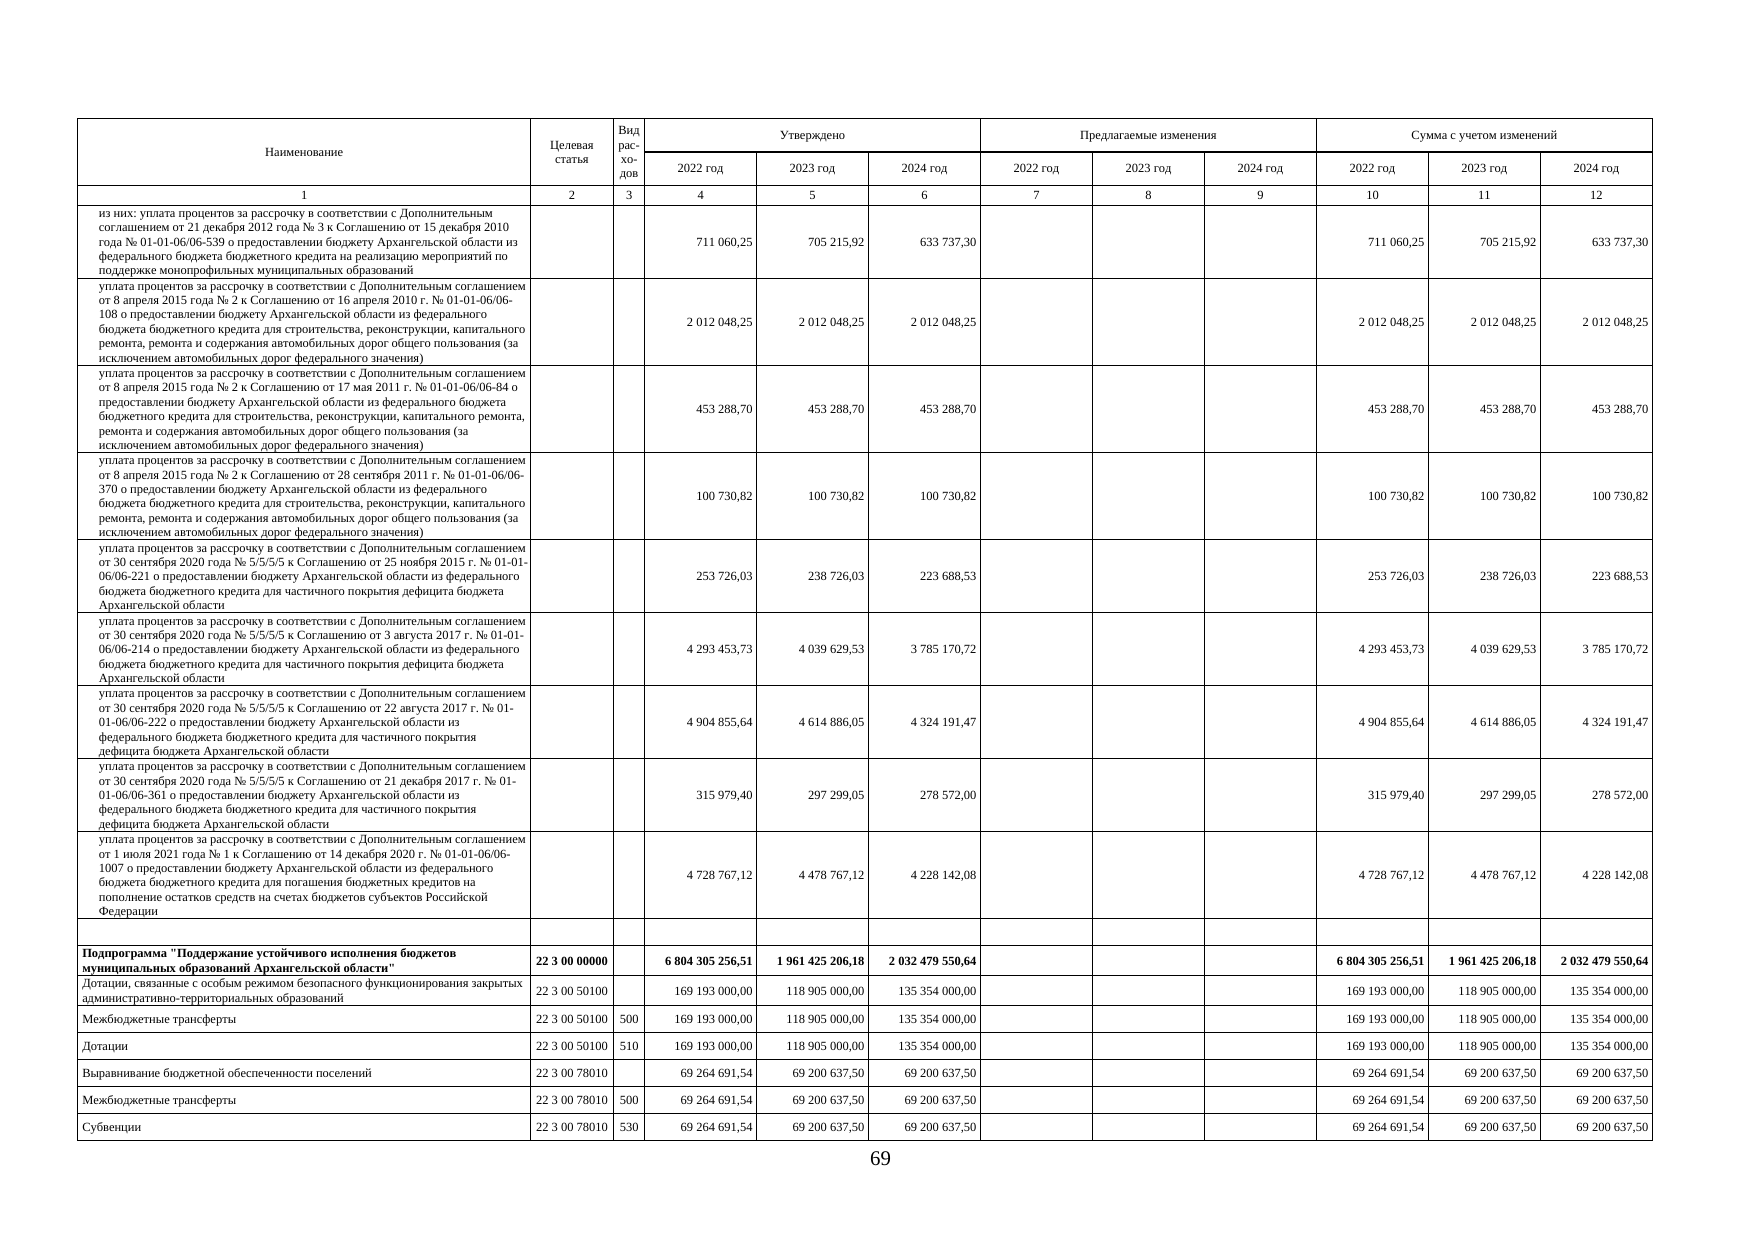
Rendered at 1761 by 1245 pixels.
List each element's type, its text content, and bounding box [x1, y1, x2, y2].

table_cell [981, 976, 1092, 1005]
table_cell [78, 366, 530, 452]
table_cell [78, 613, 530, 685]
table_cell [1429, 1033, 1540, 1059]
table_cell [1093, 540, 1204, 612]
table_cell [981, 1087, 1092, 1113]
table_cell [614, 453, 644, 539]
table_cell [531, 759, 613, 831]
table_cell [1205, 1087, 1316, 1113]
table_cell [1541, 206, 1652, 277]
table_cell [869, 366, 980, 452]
table_cell 2023 год [757, 153, 868, 184]
table_cell 2022 год [981, 153, 1092, 184]
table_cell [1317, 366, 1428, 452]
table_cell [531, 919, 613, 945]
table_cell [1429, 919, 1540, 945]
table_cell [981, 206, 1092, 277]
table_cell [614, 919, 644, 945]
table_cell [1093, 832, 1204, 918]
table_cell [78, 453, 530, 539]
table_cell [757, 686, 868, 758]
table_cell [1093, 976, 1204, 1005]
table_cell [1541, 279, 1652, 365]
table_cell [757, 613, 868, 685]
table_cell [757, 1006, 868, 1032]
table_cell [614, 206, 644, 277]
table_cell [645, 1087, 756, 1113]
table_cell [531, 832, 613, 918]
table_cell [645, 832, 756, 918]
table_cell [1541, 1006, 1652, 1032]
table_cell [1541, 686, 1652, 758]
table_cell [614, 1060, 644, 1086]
table_header Сумма с учетом изменений [1317, 119, 1652, 151]
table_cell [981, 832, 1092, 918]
table_cell 10 [1317, 186, 1428, 204]
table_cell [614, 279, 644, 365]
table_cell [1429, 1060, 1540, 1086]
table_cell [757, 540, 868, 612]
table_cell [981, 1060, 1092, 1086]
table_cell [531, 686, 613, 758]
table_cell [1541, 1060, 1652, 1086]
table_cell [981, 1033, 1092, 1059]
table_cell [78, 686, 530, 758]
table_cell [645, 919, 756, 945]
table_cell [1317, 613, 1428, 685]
table_cell 2022 год [1317, 153, 1428, 184]
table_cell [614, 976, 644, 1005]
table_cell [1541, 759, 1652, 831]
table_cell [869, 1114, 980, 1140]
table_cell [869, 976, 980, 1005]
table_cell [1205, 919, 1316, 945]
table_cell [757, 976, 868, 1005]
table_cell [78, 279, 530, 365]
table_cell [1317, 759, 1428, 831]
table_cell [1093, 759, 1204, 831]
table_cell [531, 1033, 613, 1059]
table_cell 7 [981, 186, 1092, 204]
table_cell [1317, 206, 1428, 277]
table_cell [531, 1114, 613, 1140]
table_cell 8 [1093, 186, 1204, 204]
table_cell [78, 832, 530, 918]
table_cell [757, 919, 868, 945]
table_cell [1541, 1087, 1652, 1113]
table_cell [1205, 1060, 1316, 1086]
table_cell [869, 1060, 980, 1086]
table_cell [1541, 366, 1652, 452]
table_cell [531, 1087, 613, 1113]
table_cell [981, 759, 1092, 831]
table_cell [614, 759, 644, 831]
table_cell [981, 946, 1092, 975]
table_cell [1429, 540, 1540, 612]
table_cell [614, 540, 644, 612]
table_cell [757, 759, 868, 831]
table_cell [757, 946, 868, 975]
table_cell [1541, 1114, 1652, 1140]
table_cell 1 [78, 186, 530, 204]
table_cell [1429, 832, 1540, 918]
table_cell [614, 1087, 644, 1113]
table_cell 3 [614, 186, 644, 204]
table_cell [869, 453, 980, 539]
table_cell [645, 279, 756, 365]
table_header Наименование [78, 119, 530, 184]
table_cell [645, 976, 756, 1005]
table_header Утверждено [645, 119, 980, 151]
table_cell 5 [757, 186, 868, 204]
table_cell 2 [531, 186, 613, 204]
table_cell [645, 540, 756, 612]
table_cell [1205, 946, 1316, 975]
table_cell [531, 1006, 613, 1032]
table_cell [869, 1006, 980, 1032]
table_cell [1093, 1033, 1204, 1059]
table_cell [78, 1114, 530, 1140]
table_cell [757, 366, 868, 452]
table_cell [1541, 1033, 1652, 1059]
table_cell 2023 год [1093, 153, 1204, 184]
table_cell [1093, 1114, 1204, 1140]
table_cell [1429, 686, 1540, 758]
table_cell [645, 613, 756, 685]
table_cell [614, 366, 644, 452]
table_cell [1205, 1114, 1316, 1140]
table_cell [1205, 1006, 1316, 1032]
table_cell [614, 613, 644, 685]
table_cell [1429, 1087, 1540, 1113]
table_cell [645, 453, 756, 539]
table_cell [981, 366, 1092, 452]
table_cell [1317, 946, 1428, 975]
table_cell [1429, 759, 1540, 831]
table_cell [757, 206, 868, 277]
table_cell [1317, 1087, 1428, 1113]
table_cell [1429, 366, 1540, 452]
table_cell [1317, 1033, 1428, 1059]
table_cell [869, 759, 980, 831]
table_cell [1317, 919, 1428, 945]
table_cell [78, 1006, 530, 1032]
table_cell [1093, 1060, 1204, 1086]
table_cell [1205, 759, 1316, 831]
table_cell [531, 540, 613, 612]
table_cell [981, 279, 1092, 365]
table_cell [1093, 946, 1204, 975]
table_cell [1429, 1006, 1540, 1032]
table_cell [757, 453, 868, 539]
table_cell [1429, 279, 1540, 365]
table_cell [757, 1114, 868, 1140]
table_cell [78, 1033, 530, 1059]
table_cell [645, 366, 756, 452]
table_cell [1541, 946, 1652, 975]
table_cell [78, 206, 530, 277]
table_cell 12 [1541, 186, 1652, 204]
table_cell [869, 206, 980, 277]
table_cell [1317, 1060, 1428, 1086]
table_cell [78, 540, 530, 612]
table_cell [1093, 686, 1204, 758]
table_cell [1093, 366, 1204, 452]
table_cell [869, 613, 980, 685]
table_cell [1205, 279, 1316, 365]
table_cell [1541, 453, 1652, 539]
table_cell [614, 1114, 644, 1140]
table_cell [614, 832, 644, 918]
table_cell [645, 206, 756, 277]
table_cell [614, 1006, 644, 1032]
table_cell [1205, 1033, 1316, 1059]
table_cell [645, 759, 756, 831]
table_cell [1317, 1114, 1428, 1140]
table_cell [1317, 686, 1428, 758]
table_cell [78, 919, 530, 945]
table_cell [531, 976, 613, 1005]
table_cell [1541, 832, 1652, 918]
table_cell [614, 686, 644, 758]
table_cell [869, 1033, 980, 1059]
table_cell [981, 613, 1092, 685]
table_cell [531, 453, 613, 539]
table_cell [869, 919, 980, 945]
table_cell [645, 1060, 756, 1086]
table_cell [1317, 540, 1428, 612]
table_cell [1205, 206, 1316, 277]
table_cell 4 [645, 186, 756, 204]
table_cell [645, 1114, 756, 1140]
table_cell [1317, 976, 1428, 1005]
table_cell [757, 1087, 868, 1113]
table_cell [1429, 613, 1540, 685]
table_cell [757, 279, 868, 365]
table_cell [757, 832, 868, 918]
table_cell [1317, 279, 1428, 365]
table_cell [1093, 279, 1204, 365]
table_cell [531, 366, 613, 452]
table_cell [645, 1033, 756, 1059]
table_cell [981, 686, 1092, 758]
table_cell 11 [1429, 186, 1540, 204]
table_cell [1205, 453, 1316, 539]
table_cell 2022 год [645, 153, 756, 184]
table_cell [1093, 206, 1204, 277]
table_header Целевая статья [531, 119, 613, 184]
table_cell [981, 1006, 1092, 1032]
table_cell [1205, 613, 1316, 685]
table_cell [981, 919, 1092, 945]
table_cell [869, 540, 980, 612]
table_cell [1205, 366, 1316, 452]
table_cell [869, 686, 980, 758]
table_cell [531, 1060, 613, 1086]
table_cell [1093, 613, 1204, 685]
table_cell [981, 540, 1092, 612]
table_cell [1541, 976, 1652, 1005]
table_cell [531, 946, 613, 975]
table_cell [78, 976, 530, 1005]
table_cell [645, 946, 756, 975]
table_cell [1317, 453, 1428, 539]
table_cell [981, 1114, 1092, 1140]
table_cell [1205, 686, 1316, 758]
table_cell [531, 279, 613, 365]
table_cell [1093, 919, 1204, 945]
table_header Предлагаемые изменения [981, 119, 1316, 151]
table_header Вид рас- хо- дов [614, 119, 644, 184]
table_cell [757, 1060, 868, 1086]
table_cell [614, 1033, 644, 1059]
table_cell 2023 год [1429, 153, 1540, 184]
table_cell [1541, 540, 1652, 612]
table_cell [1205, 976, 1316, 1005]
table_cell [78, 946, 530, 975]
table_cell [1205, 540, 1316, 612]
table_cell 2024 год [1541, 153, 1652, 184]
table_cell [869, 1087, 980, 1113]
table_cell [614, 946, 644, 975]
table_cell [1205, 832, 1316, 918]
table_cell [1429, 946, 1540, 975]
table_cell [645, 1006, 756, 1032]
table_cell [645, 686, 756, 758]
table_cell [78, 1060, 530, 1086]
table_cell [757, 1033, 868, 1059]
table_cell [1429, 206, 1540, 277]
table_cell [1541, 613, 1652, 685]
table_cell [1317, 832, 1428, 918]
table_cell 9 [1205, 186, 1316, 204]
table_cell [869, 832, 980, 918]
table_cell 2024 год [869, 153, 980, 184]
table_cell 6 [869, 186, 980, 204]
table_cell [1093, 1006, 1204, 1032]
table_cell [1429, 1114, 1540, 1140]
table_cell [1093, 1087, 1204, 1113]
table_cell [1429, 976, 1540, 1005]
table_cell 2024 год [1205, 153, 1316, 184]
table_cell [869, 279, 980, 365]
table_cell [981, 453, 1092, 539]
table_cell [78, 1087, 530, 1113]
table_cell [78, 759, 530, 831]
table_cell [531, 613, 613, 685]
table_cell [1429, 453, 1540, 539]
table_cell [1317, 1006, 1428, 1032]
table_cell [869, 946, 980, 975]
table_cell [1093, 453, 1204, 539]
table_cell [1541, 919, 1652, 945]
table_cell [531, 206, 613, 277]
